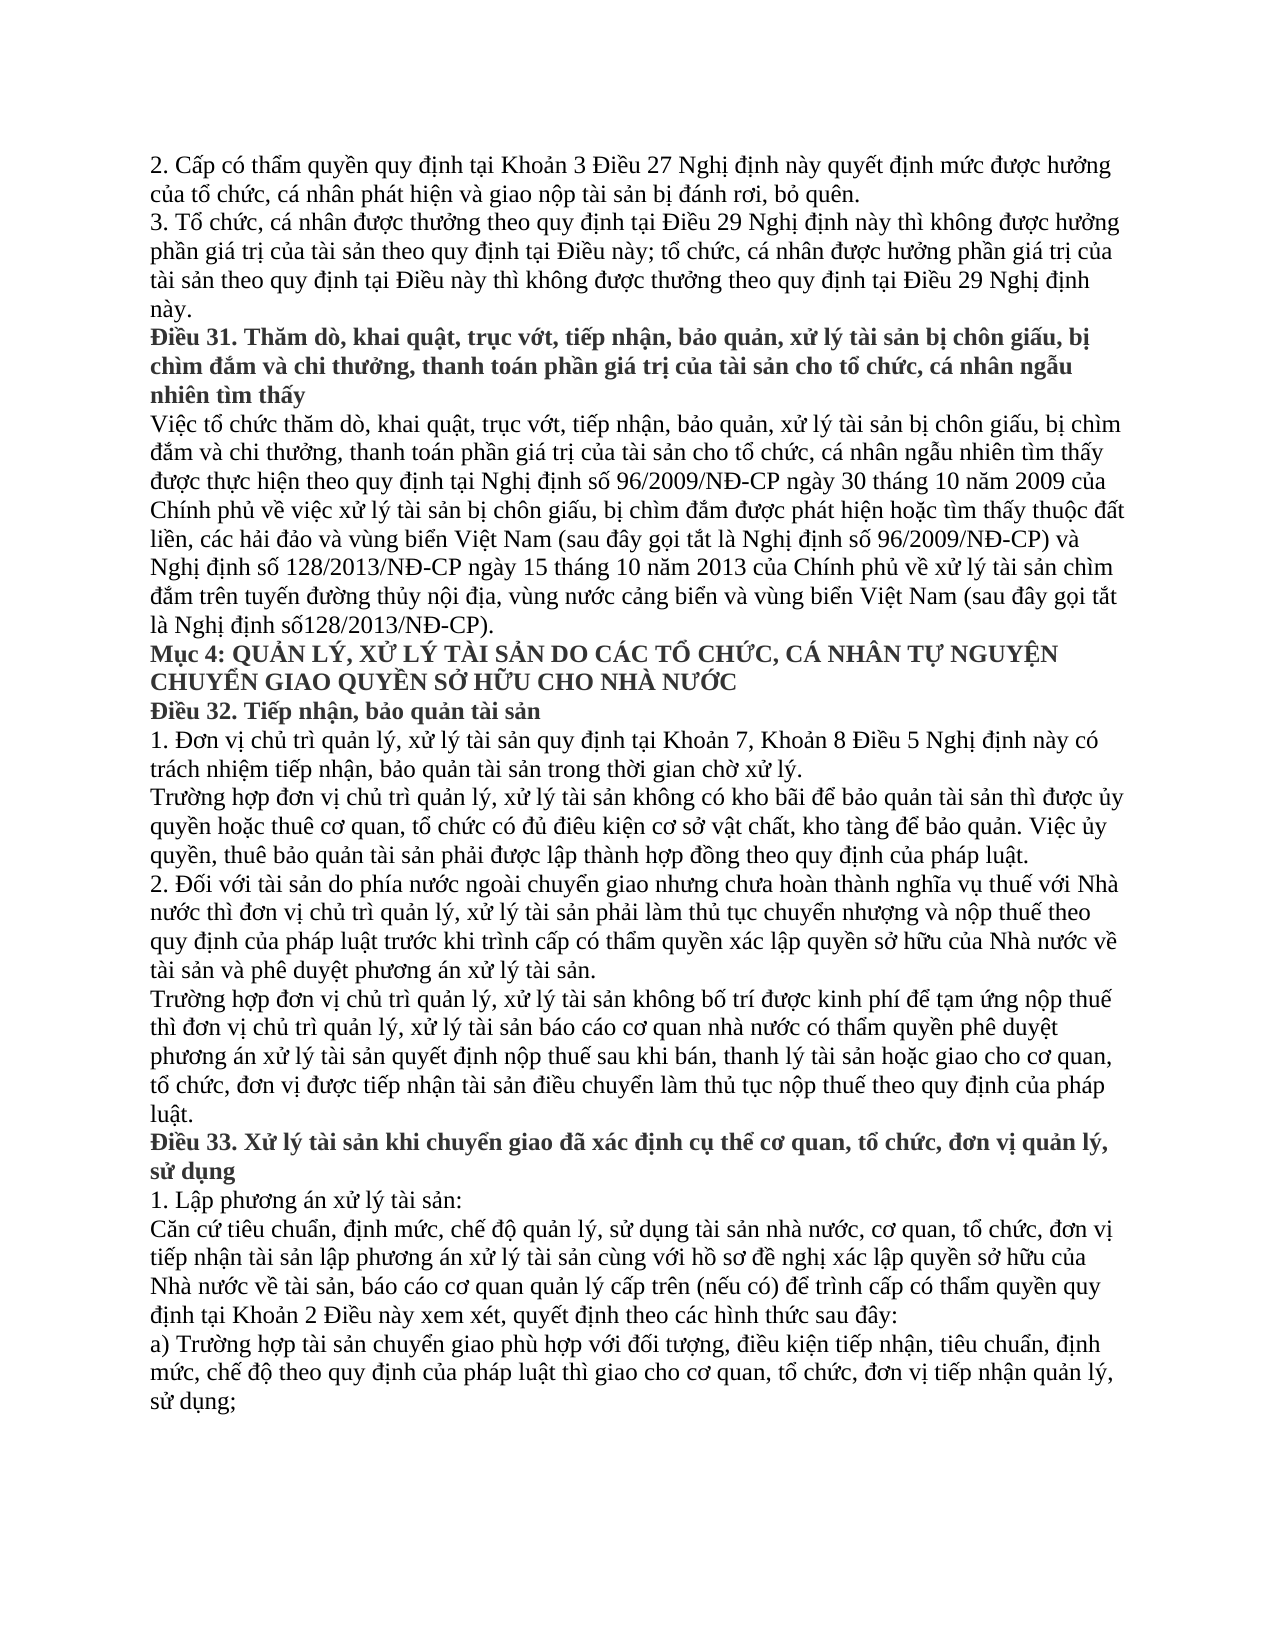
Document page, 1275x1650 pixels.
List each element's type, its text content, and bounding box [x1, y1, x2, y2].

text Trường hợp đơn vị chủ trì quản lý, xử lý tài sản không bố trí được kinh phí để tạm ứng nộp thuế thì đơn vị chủ trì quản lý, xử lý tài sản báo cáo cơ quan nhà nước có thẩm quyền phê duyệt phương án xử lý tài sản quyết định nộp thuế sau khi bán, thanh lý tài sản hoặc giao cho cơ quan, tổ chức, đơn vị được tiếp nhận tài sản điều chuyển làm thủ tục nộp thuế theo quy định của pháp luật. [150, 984, 1125, 1127]
text Điều 31. Thăm dò, khai quật, trục vớt, tiếp nhận, bảo quản, xử lý tài sản bị chôn giấu, bị chìm đắm và chi thưởng, thanh toán phần giá trị của tài sản cho tổ chức, cá nhân ngẫu nhiên tìm thấy [150, 322, 1125, 409]
text Việc tổ chức thăm dò, khai quật, trục vớt, tiếp nhận, bảo quản, xử lý tài sản bị chôn giấu, bị chìm đắm và chi thưởng, thanh toán phần giá trị của tài sản cho tổ chức, cá nhân ngẫu nhiên tìm thấy được thực hiện theo quy định tại Nghị định số 96/2009/NĐ-CP ngày 30 tháng 10 năm 2009 của Chính phủ về việc xử lý tài sản bị chôn giấu, bị chìm đắm được phát hiện hoặc tìm thấy thuộc đất liền, các hải đảo và vùng biển Việt Nam (sau đây gọi tắt là Nghị định số 96/2009/NĐ-CP) và Nghị định số 128/2013/NĐ-CP ngày 15 tháng 10 năm 2013 của Chính phủ về xử lý tài sản chìm đắm trên tuyến đường thủy nội địa, vùng nước cảng biển và vùng biển Việt Nam (sau đây gọi tắt là Nghị định số128/2013/NĐ-CP). [150, 409, 1125, 639]
text Mục 4: QUẢN LÝ, XỬ LÝ TÀI SẢN DO CÁC TỔ CHỨC, CÁ NHÂN TỰ NGUYỆN CHUYỂN GIAO QUYỀN SỞ HỮU CHO NHÀ NƯỚC [150, 639, 1125, 696]
text a) Trường hợp tài sản chuyển giao phù hợp với đối tượng, điều kiện tiếp nhận, tiêu chuẩn, định mức, chế độ theo quy định của pháp luật thì giao cho cơ quan, tổ chức, đơn vị tiếp nhận quản lý, sử dụng; [150, 1329, 1125, 1415]
text Điều 32. Tiếp nhận, bảo quản tài sản [150, 696, 1125, 725]
text 1. Lập phương án xử lý tài sản: [150, 1185, 1125, 1214]
text Trường hợp đơn vị chủ trì quản lý, xử lý tài sản không có kho bãi để bảo quản tài sản thì được ủy quyền hoặc thuê cơ quan, tổ chức có đủ điêu kiện cơ sở vật chất, kho tàng để bảo quản. Việc ủy quyền, thuê bảo quản tài sản phải được lập thành hợp đồng theo quy định của pháp luật. [150, 782, 1125, 869]
text 2. Đối với tài sản do phía nước ngoài chuyển giao nhưng chưa hoàn thành nghĩa vụ thuế với Nhà nước thì đơn vị chủ trì quản lý, xử lý tài sản phải làm thủ tục chuyển nhượng và nộp thuế theo quy định của pháp luật trước khi trình cấp có thẩm quyền xác lập quyền sở hữu của Nhà nước về tài sản và phê duyệt phương án xử lý tài sản. [150, 869, 1125, 984]
text Điều 33. Xử lý tài sản khi chuyển giao đã xác định cụ thể cơ quan, tổ chức, đơn vị quản lý, sử dụng [150, 1127, 1125, 1185]
text Căn cứ tiêu chuẩn, định mức, chế độ quản lý, sử dụng tài sản nhà nước, cơ quan, tổ chức, đơn vị tiếp nhận tài sản lập phương án xử lý tài sản cùng với hồ sơ đề nghị xác lập quyền sở hữu của Nhà nước về tài sản, báo cáo cơ quan quản lý cấp trên (nếu có) để trình cấp có thẩm quyền quy định tại Khoản 2 Điều này xem xét, quyết định theo các hình thức sau đây: [150, 1214, 1125, 1329]
text 1. Đơn vị chủ trì quản lý, xử lý tài sản quy định tại Khoản 7, Khoản 8 Điều 5 Nghị định này có trách nhiệm tiếp nhận, bảo quản tài sản trong thời gian chờ xử lý. [150, 725, 1125, 782]
text 3. Tổ chức, cá nhân được thưởng theo quy định tại Điều 29 Nghị định này thì không được hưởng phần giá trị của tài sản theo quy định tại Điều này; tổ chức, cá nhân được hưởng phần giá trị của tài sản theo quy định tại Điều này thì không được thưởng theo quy định tại Điều 29 Nghị định này. [150, 207, 1125, 322]
text 2. Cấp có thẩm quyền quy định tại Khoản 3 Điều 27 Nghị định này quyết định mức được hưởng của tổ chức, cá nhân phát hiện và giao nộp tài sản bị đánh rơi, bỏ quên. [150, 150, 1125, 207]
